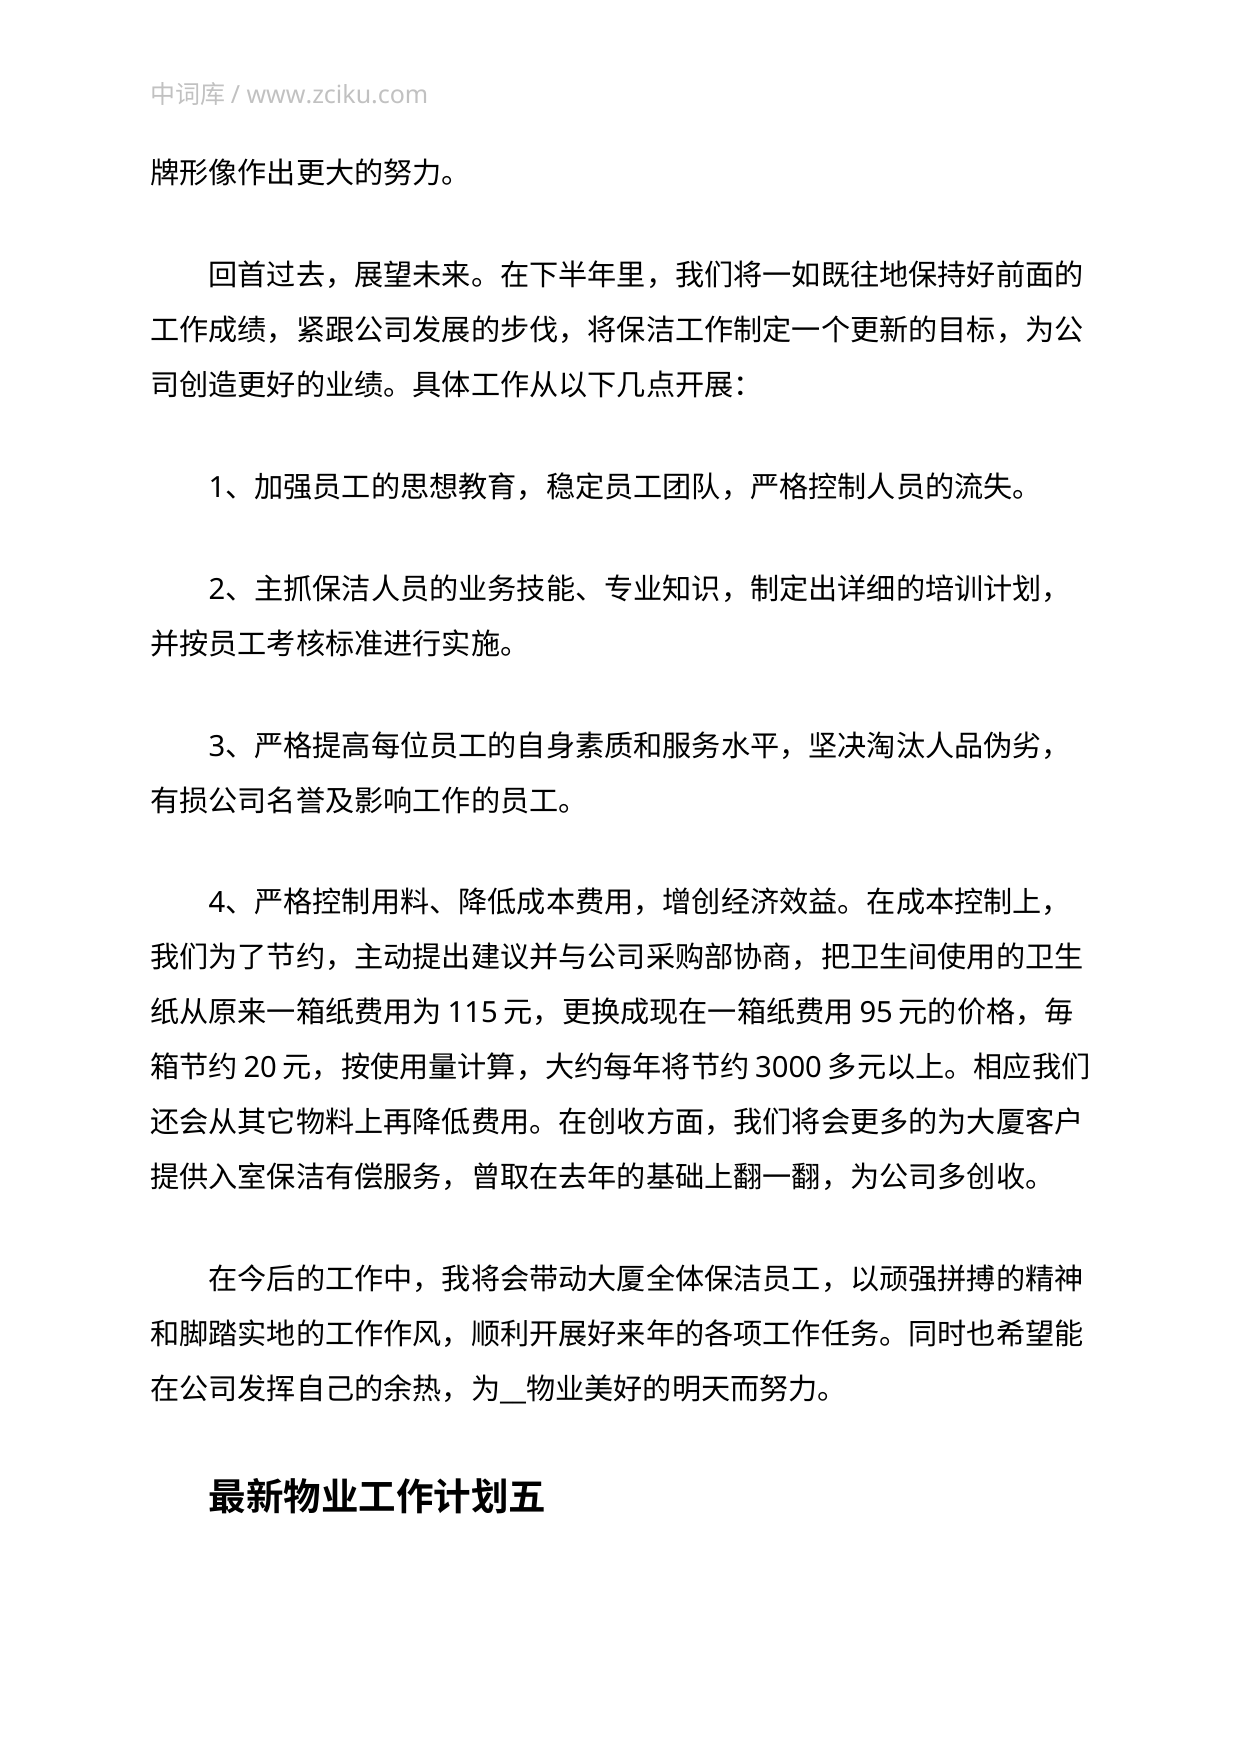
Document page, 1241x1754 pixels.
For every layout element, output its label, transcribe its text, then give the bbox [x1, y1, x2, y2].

text 回首过去，展望未来。在下半年里，我们将一如既往地保持好前面的工作成绩，紧跟公司发展的步伐，将保洁工作制定一个更新的目标，为公司创造更好的业绩。具体工作从以下几点开展： [150, 252, 1090, 404]
text 4、严格控制用料、降低成本费用，增创经济效益。在成本控制上，我们为了节约，主动提出建议并与公司采购部协商，把卫生间使用的卫生纸从原来一箱纸费用为115元，更换成现在一箱纸费用95元的价格，毎箱节约20元，按使用量计算，大约每年将节约3000多元以上。相应我们还会从其它物料上再降低费用。在创收方面，我们将会更多的为大厦客户提供入室保洁有偿服务，曾取在去年的基础上翻一翻，为公司多创收。 [150, 879, 1090, 1196]
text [150, 150, 1090, 192]
text 2、主抓保洁人员的业务技能、专业知识，制定出详细的培训计划，并按员工考核标准进行实施。 [150, 565, 1090, 663]
text 在今后的工作中，我将会带动大厦全体保洁员工，以顽强拼搏的精神和脚踏实地的工作作风，顺利开展好来年的各项工作任务。同时也希望能在公司发挥自己的余热，为__物业美好的明天而努力。 [150, 1255, 1090, 1408]
text 最新物业工作计划五 [150, 1467, 1090, 1521]
text 1、加强员工的思想教育，稳定员工团队，严格控制人员的流失。 [150, 463, 1090, 506]
text 3、严格提高每位员工的自身素质和服务水平，坚决淘汰人品伪劣，有损公司名誉及影响工作的员工。 [150, 722, 1090, 819]
